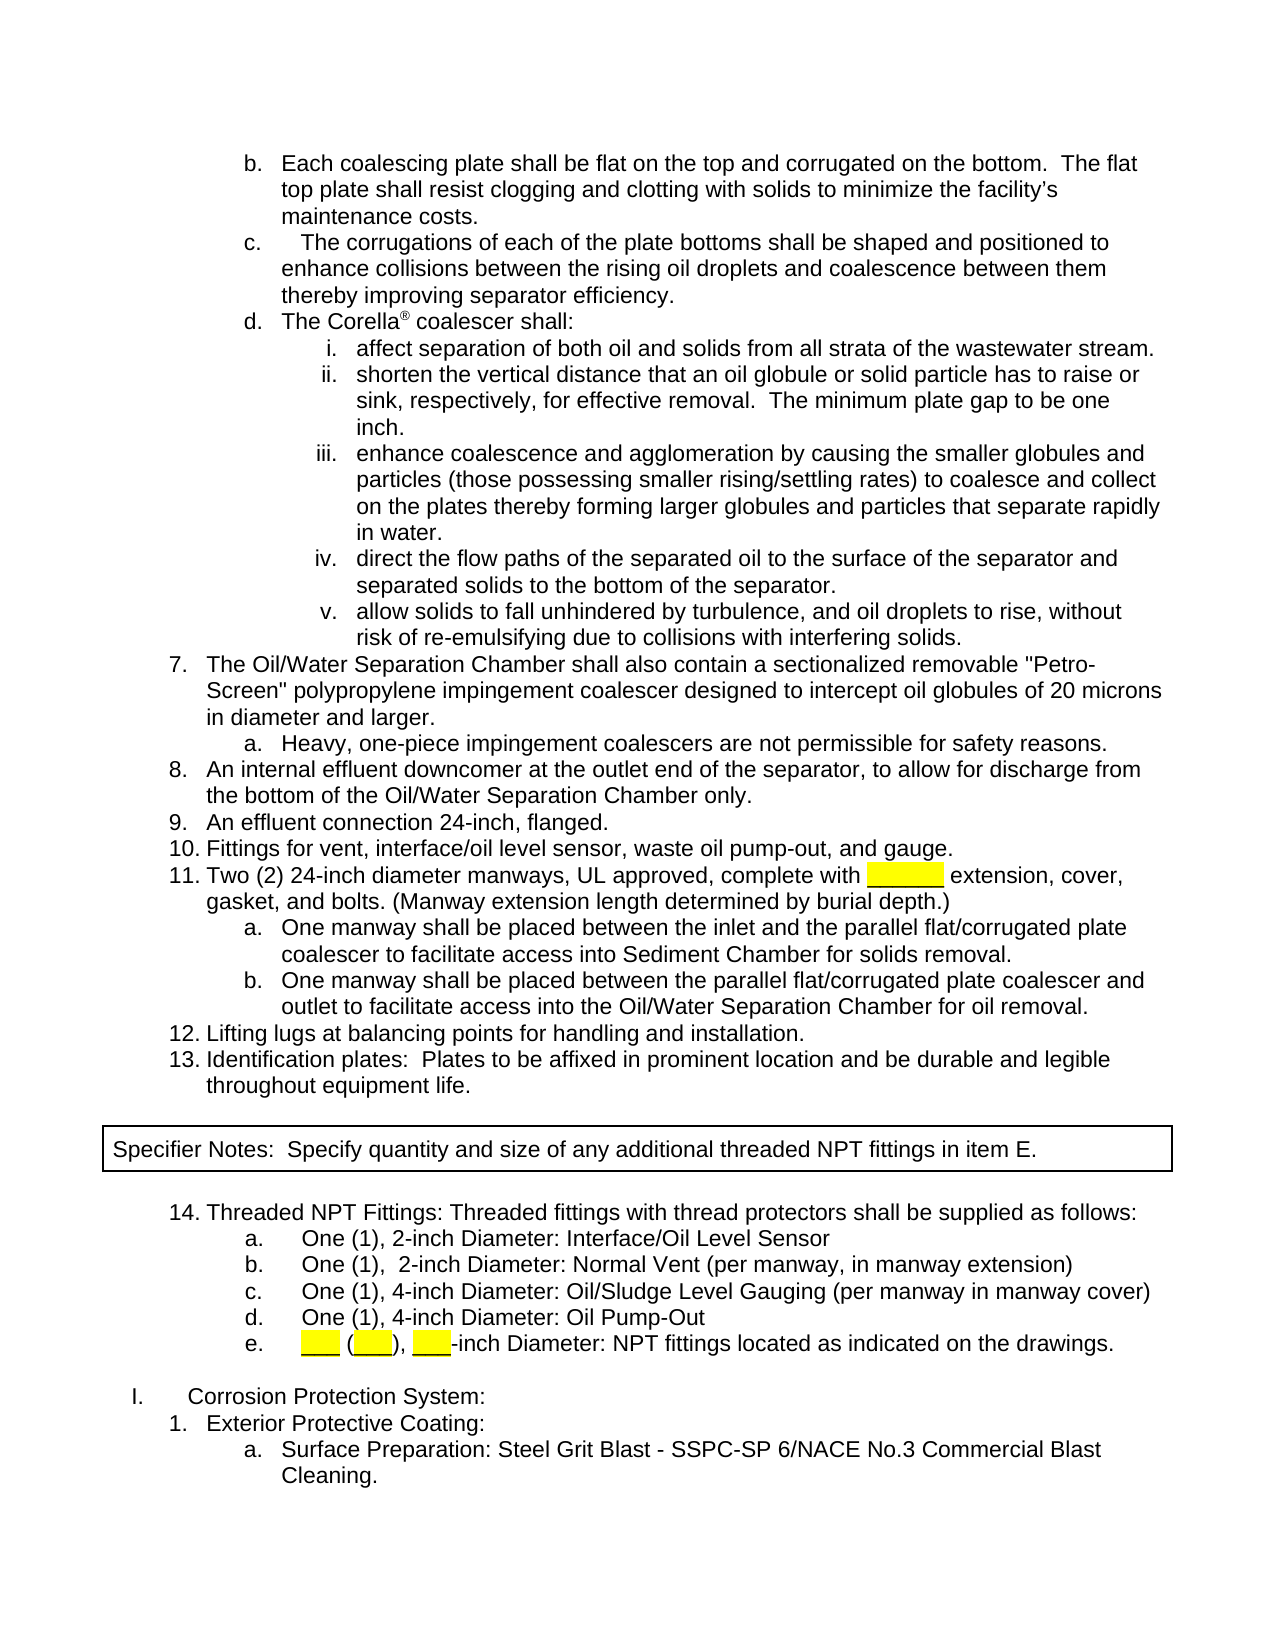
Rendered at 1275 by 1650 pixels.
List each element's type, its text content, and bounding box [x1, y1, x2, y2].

subtitle a. One (1), 2-inch Diameter: Interface/Oil Level Sensor [244, 1225, 1162, 1251]
list allow solids to fall unhindered by turbulence, and oil droplets to rise, without risk of re-emulsifying due to collisions with interfering solids. [337, 598, 1162, 651]
list The Oil/Water Separation Chamber shall also contain a sectionalized removable "Petro-Screen" polypropylene impingement coalescer designed to intercept oil globules of 20 microns in diameter and larger. [169, 651, 1162, 730]
subtitle c. One (1), 4-inch Diameter: Oil/Sludge Level Gauging (per manway in manway cover) [244, 1278, 1162, 1304]
list An effluent connection 24-inch, flanged. [169, 809, 1162, 835]
list Surface Preparation: Steel Grit Blast - SSPC-SP 6/NACE No.3 Commercial Blast Cleaning. [244, 1436, 1162, 1488]
list enhance coalescence and agglomeration by causing the smaller globules and particles (those possessing smaller rising/settling rates) to coalesce and collect on the plates thereby forming larger globules and particles that separate rapidly in water. [337, 440, 1162, 545]
list Lifting lugs at balancing points for handling and installation. [169, 1020, 1162, 1046]
text Specifier Notes: Specify quantity and size of any additional threaded NPT fittings in item E. [104, 1127, 1171, 1170]
list Identification plates: Plates to be affixed in prominent location and be durable and legible throughout equipment life. [169, 1046, 1162, 1099]
list Exterior Protective Coating: [169, 1409, 1162, 1436]
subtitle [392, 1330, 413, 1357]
list One manway shall be placed between the inlet and the parallel flat/corrugated plate coalescer to facilitate access into Sediment Chamber for solids removal. [244, 914, 1162, 967]
list Heavy, one-piece impingement coalescers are not permissible for safety reasons. [244, 730, 1162, 756]
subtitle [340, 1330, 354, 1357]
subtitle e. ___ (___), ___-inch Diameter: NPT fittings located as indicated on the drawings. [451, 1330, 1162, 1357]
subtitle b. One (1), 2-inch Diameter: Normal Vent (per manway, in manway extension) [244, 1251, 1162, 1278]
list direct the flow paths of the separated oil to the surface of the separator and separated solids to the bottom of the separator. [337, 545, 1162, 598]
list The Corella® coalescer shall: [244, 308, 1162, 334]
list Each coalescing plate shall be flat on the top and corrugated on the bottom. The flat top plate shall resist clogging and clotting with solids to minimize the facility’s maintenance costs. [244, 150, 1162, 229]
list Threaded NPT Fittings: Threaded fittings with thread protectors shall be supplied as follows: [169, 1199, 1162, 1225]
subtitle d. One (1), 4-inch Diameter: Oil Pump-Out [244, 1304, 1162, 1330]
list The corrugations of each of the plate bottoms shall be shaped and positioned to enhance collisions between the rising oil droplets and coalescence between them thereby improving separator efficiency. [244, 229, 1162, 308]
text I. Corrosion Protection System: [131, 1383, 1162, 1409]
list One manway shall be placed between the parallel flat/corrugated plate coalescer and outlet to facilitate access into the Oil/Water Separation Chamber for oil removal. [244, 967, 1162, 1020]
list Fittings for vent, interface/oil level sensor, waste oil pump-out, and gauge. [169, 835, 1162, 862]
list An internal effluent downcomer at the outlet end of the separator, to allow for discharge from the bottom of the Oil/Water Separation Chamber only. [169, 756, 1162, 809]
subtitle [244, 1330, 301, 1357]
list Two (2) 24-inch diameter manways, UL approved, complete with ______ extension, cover, gasket, and bolts. (Manway extension length determined by burial depth.) [169, 862, 1162, 914]
list affect separation of both oil and solids from all strata of the wastewater stream. [337, 334, 1162, 361]
list shorten the vertical distance that an oil globule or solid particle has to raise or sink, respectively, for effective removal. The minimum plate gap to be one inch. [337, 361, 1162, 440]
